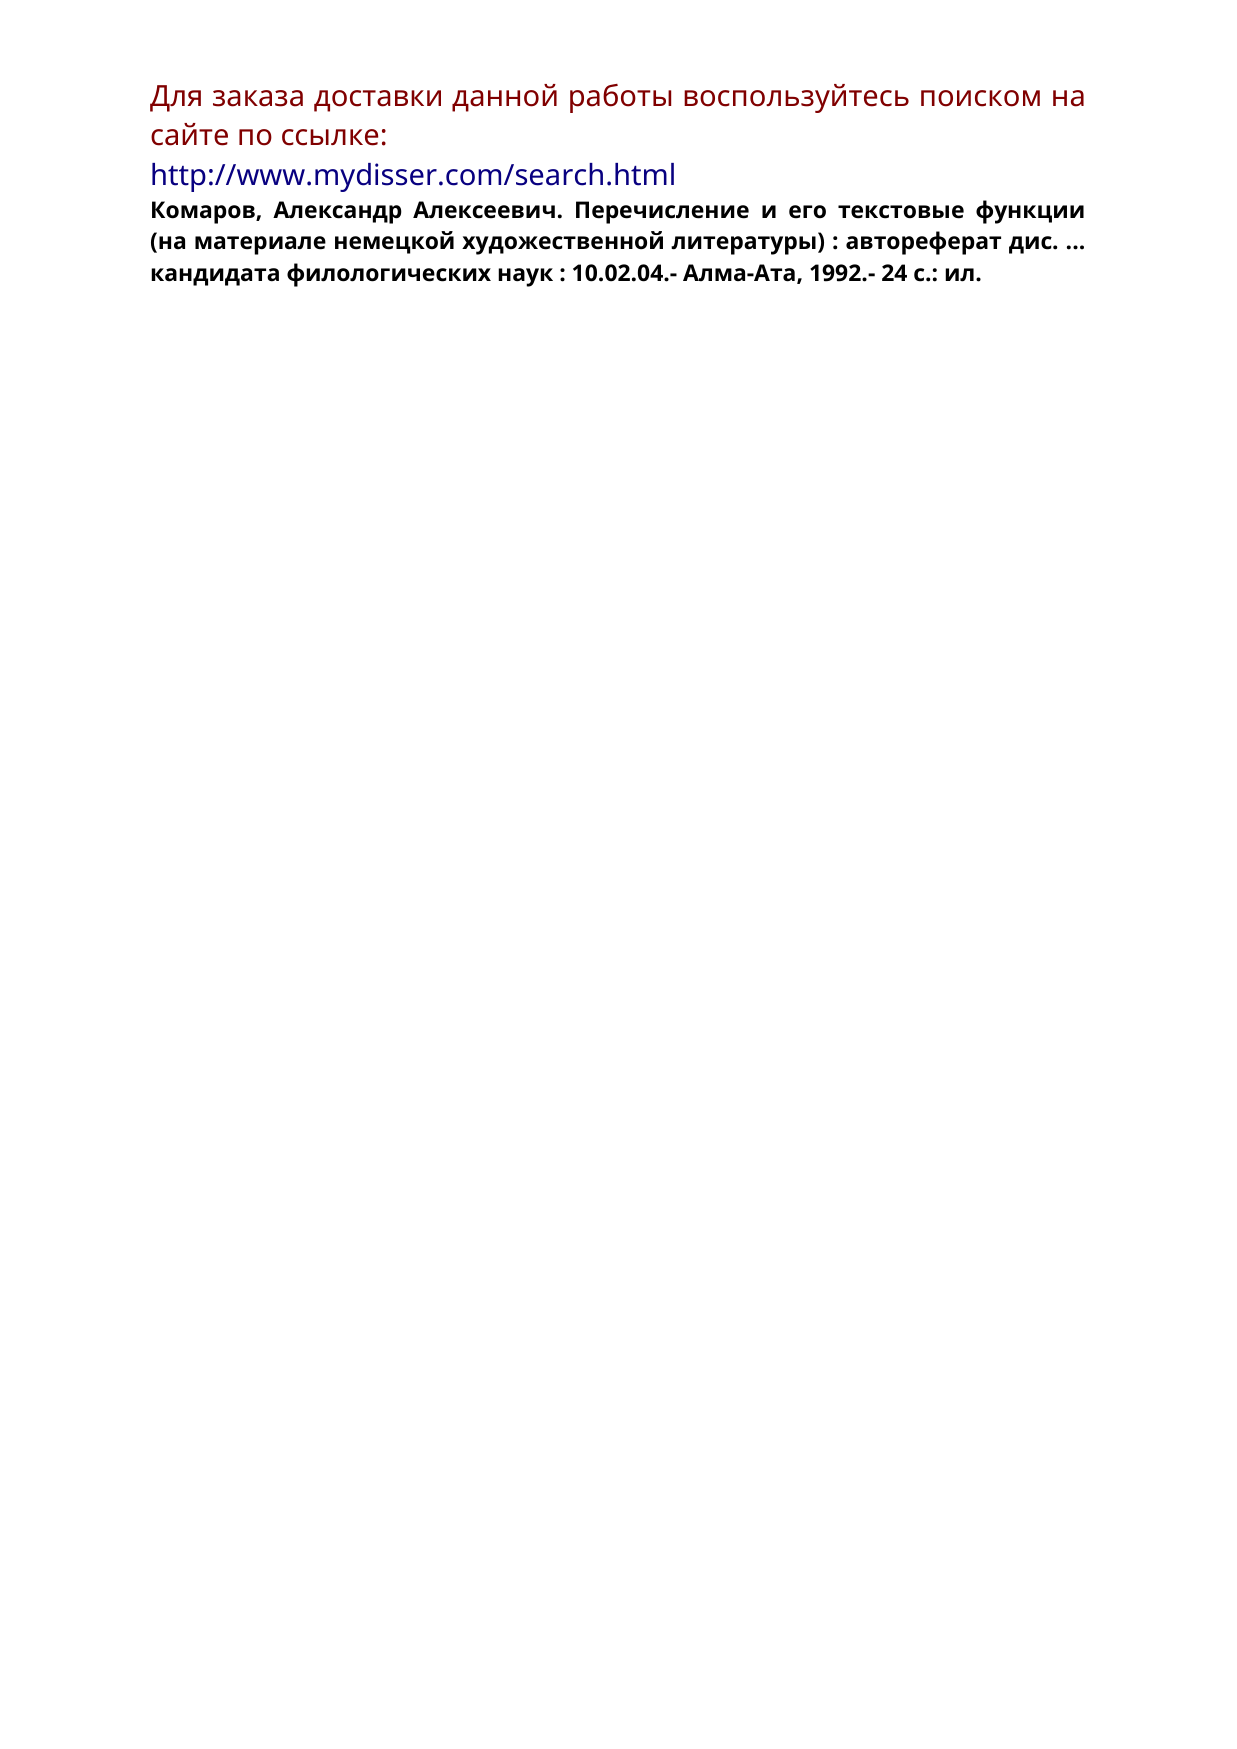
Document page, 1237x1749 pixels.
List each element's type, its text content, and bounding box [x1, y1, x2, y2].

text Комаров, Александр Алексеевич. Перечисление и его текстовые функции (на материале немецкой художественной литературы) : автореферат дис. ... кандидата филологических наук : 10.02.04.- Алма-Ата, 1992.- 24 с.: ил. [150, 194, 1086, 288]
